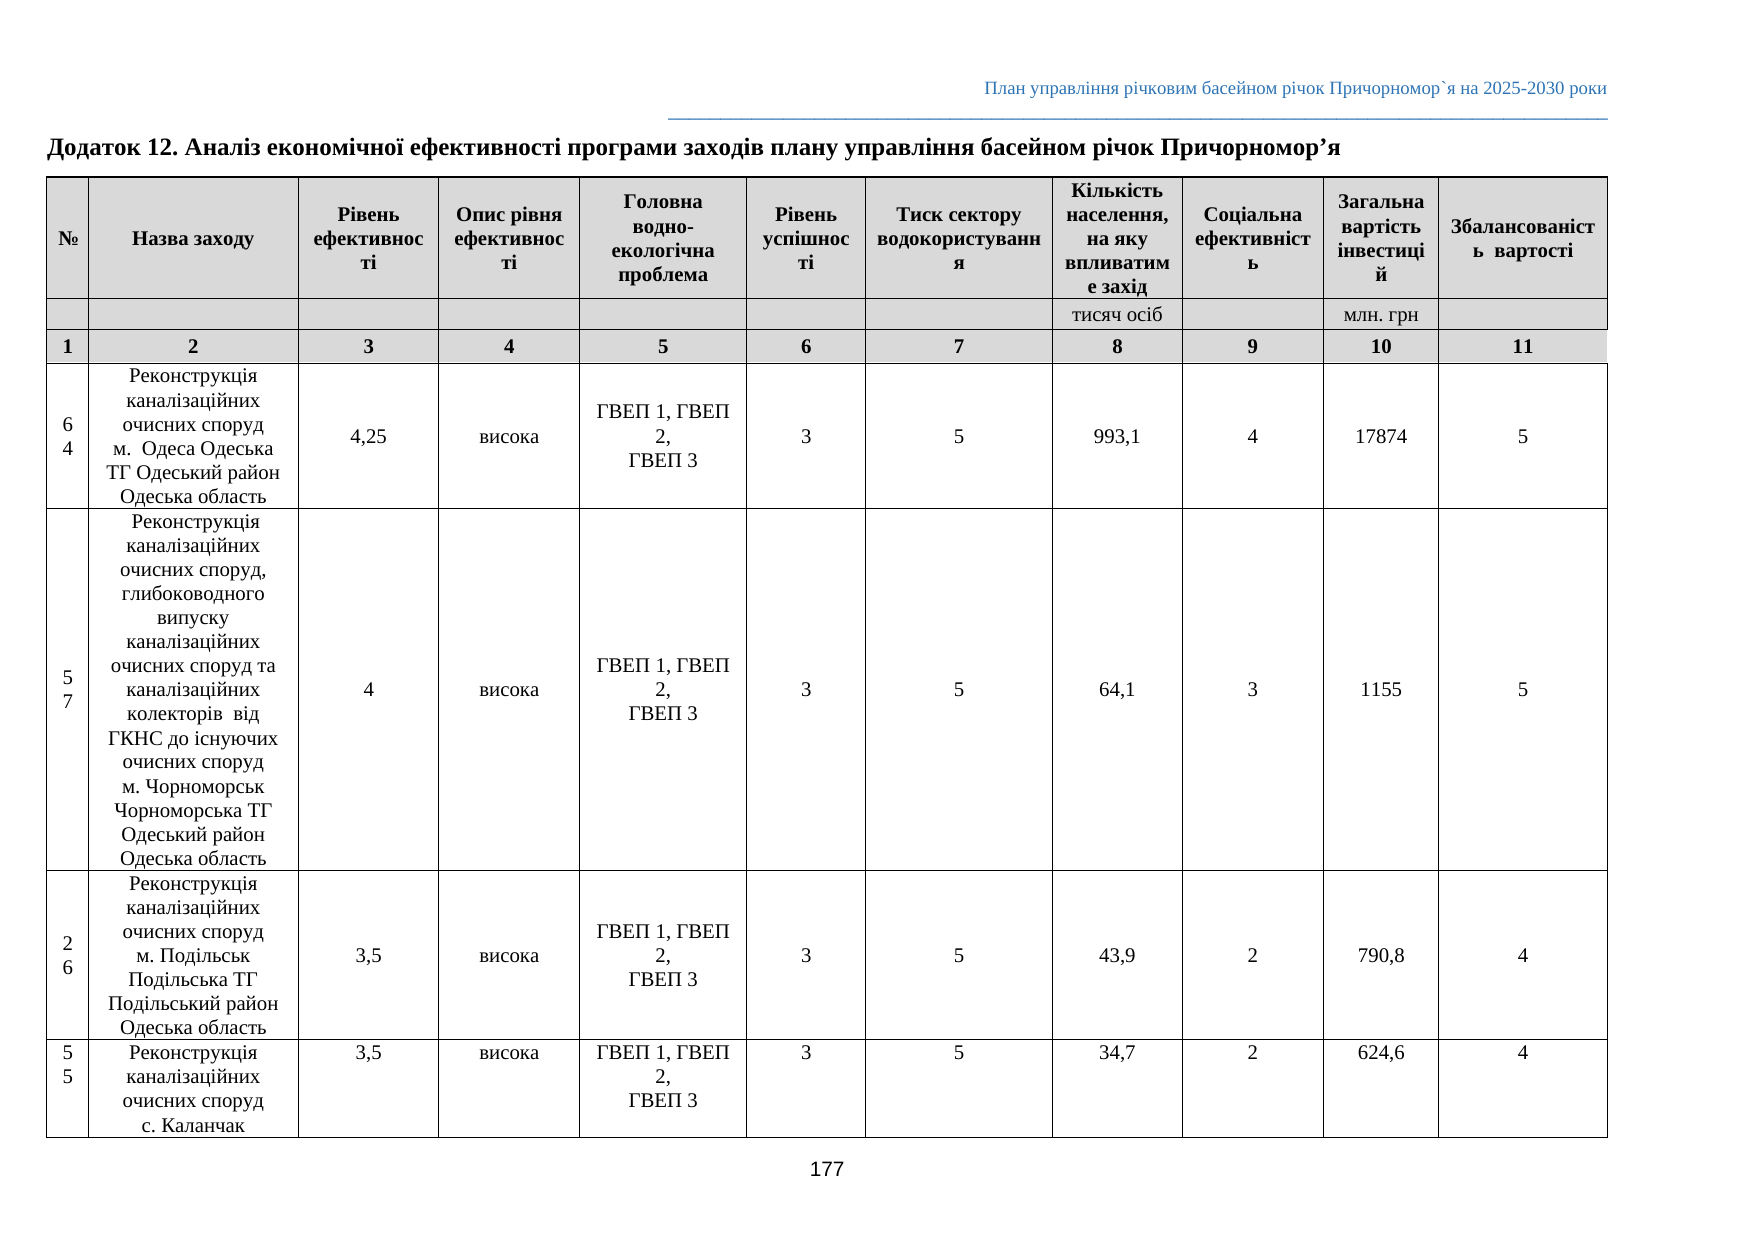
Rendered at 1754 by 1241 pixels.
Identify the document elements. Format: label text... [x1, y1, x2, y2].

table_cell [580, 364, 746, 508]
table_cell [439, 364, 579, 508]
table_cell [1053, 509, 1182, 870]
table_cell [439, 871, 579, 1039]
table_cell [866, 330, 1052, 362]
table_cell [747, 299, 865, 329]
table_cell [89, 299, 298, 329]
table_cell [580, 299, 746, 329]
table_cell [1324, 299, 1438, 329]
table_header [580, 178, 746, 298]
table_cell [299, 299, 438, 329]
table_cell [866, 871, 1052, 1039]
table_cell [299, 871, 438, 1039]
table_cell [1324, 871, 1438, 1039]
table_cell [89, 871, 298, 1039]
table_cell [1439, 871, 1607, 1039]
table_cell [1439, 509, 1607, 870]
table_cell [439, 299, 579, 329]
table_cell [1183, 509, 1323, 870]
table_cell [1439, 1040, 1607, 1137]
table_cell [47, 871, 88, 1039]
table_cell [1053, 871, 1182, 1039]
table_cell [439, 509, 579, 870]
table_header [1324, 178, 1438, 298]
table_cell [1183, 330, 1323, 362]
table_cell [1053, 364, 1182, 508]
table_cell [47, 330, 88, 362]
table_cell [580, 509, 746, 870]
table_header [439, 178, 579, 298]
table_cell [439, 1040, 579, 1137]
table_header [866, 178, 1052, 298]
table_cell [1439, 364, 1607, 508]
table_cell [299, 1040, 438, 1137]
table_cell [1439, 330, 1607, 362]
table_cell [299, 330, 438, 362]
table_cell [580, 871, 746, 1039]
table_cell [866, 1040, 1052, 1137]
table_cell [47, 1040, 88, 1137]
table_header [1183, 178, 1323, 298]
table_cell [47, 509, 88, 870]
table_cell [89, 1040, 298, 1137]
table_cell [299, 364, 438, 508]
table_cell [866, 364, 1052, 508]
subtitle Додаток 12. Аналіз економічної ефективності програми заходів плану управління басейном річок Причорномор’я [47, 132, 1607, 161]
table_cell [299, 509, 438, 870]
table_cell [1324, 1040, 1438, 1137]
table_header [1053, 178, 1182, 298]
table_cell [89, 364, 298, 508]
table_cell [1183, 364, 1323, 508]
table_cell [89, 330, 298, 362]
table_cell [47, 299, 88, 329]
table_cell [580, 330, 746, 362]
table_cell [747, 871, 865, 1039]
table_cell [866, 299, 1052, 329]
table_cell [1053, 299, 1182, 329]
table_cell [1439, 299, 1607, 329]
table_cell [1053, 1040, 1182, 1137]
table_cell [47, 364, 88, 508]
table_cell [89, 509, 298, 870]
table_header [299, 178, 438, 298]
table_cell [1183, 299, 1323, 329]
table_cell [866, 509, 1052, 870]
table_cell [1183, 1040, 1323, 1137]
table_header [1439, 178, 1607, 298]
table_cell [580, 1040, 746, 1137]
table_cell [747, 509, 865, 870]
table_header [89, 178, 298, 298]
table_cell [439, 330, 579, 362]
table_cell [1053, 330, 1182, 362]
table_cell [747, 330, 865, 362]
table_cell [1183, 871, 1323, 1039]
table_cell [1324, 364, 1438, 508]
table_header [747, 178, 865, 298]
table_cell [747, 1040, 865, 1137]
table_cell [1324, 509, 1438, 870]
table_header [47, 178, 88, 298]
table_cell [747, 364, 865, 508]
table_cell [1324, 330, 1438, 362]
